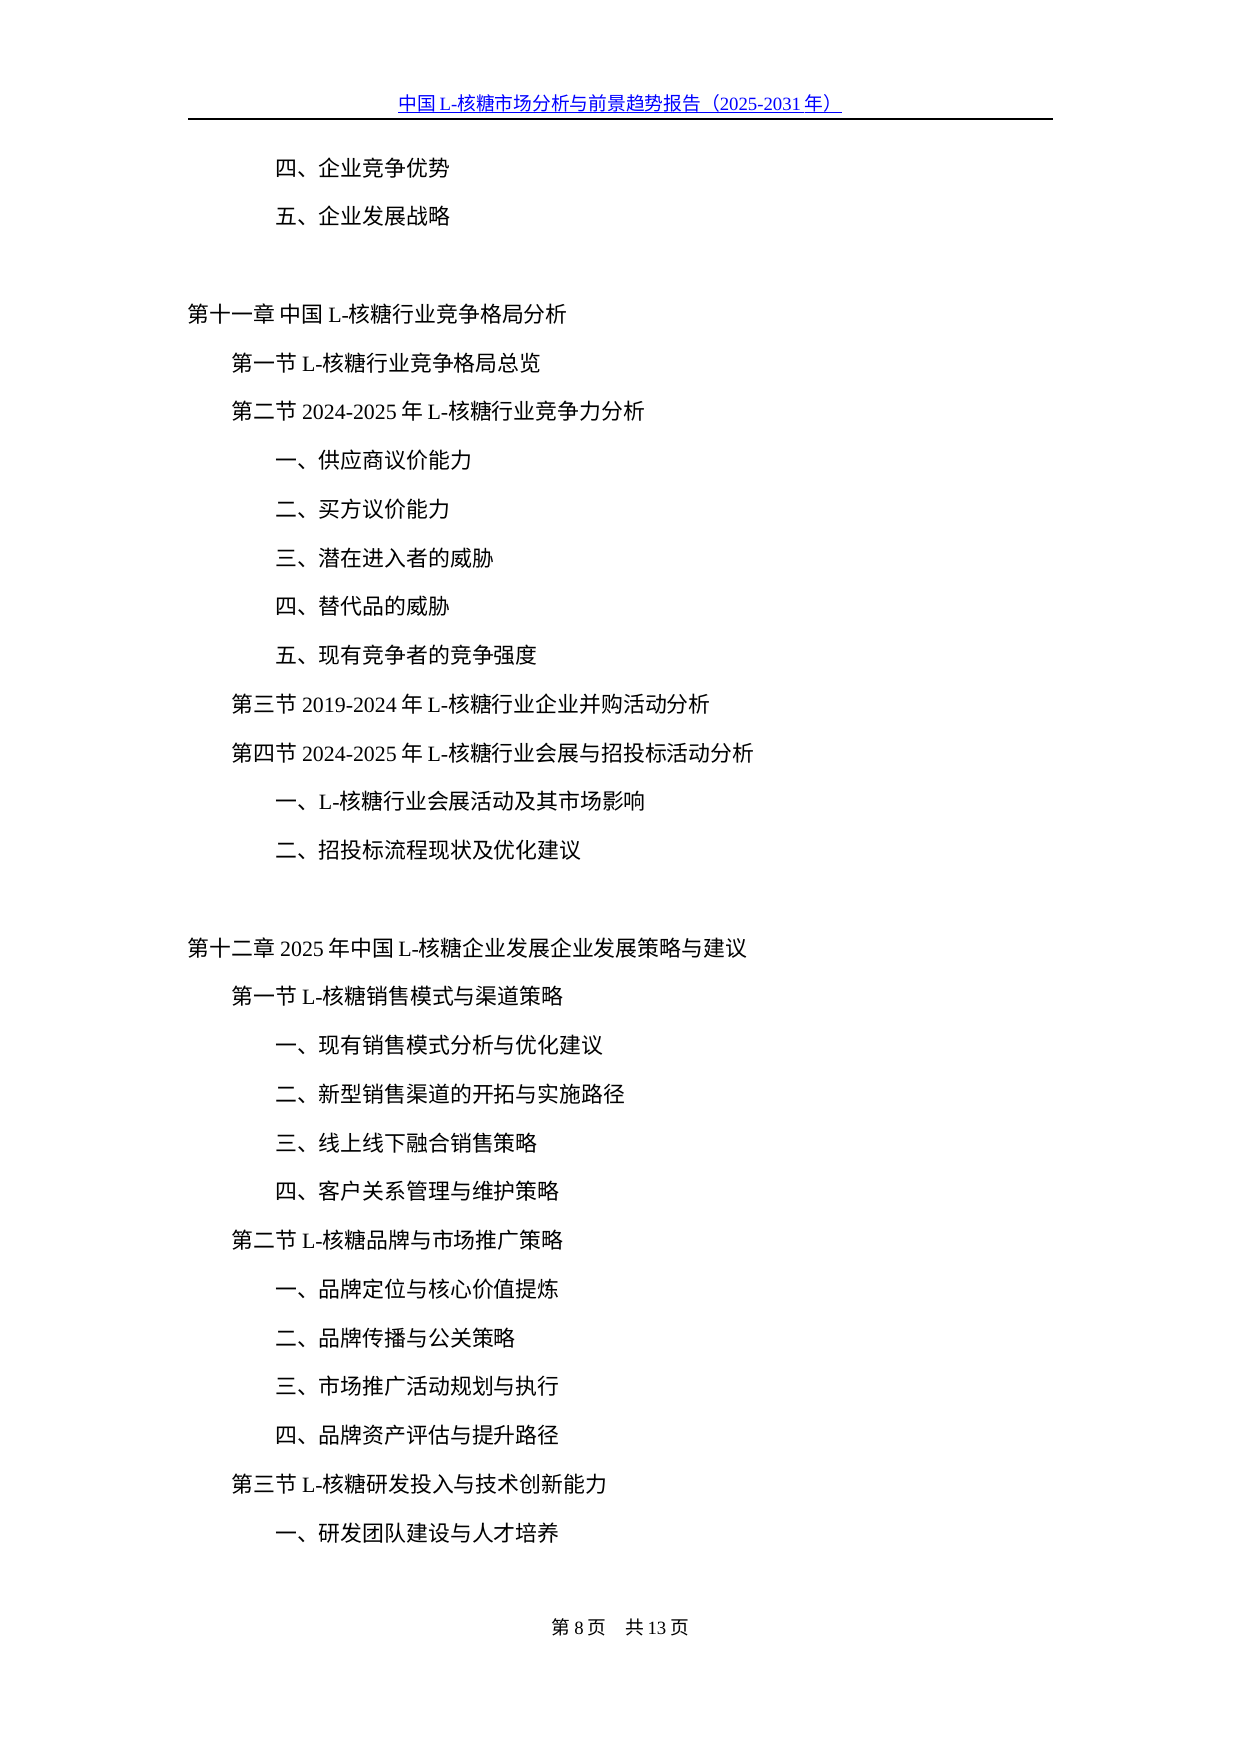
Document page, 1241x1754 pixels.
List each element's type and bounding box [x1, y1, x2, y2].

text [187, 150, 1053, 1548]
